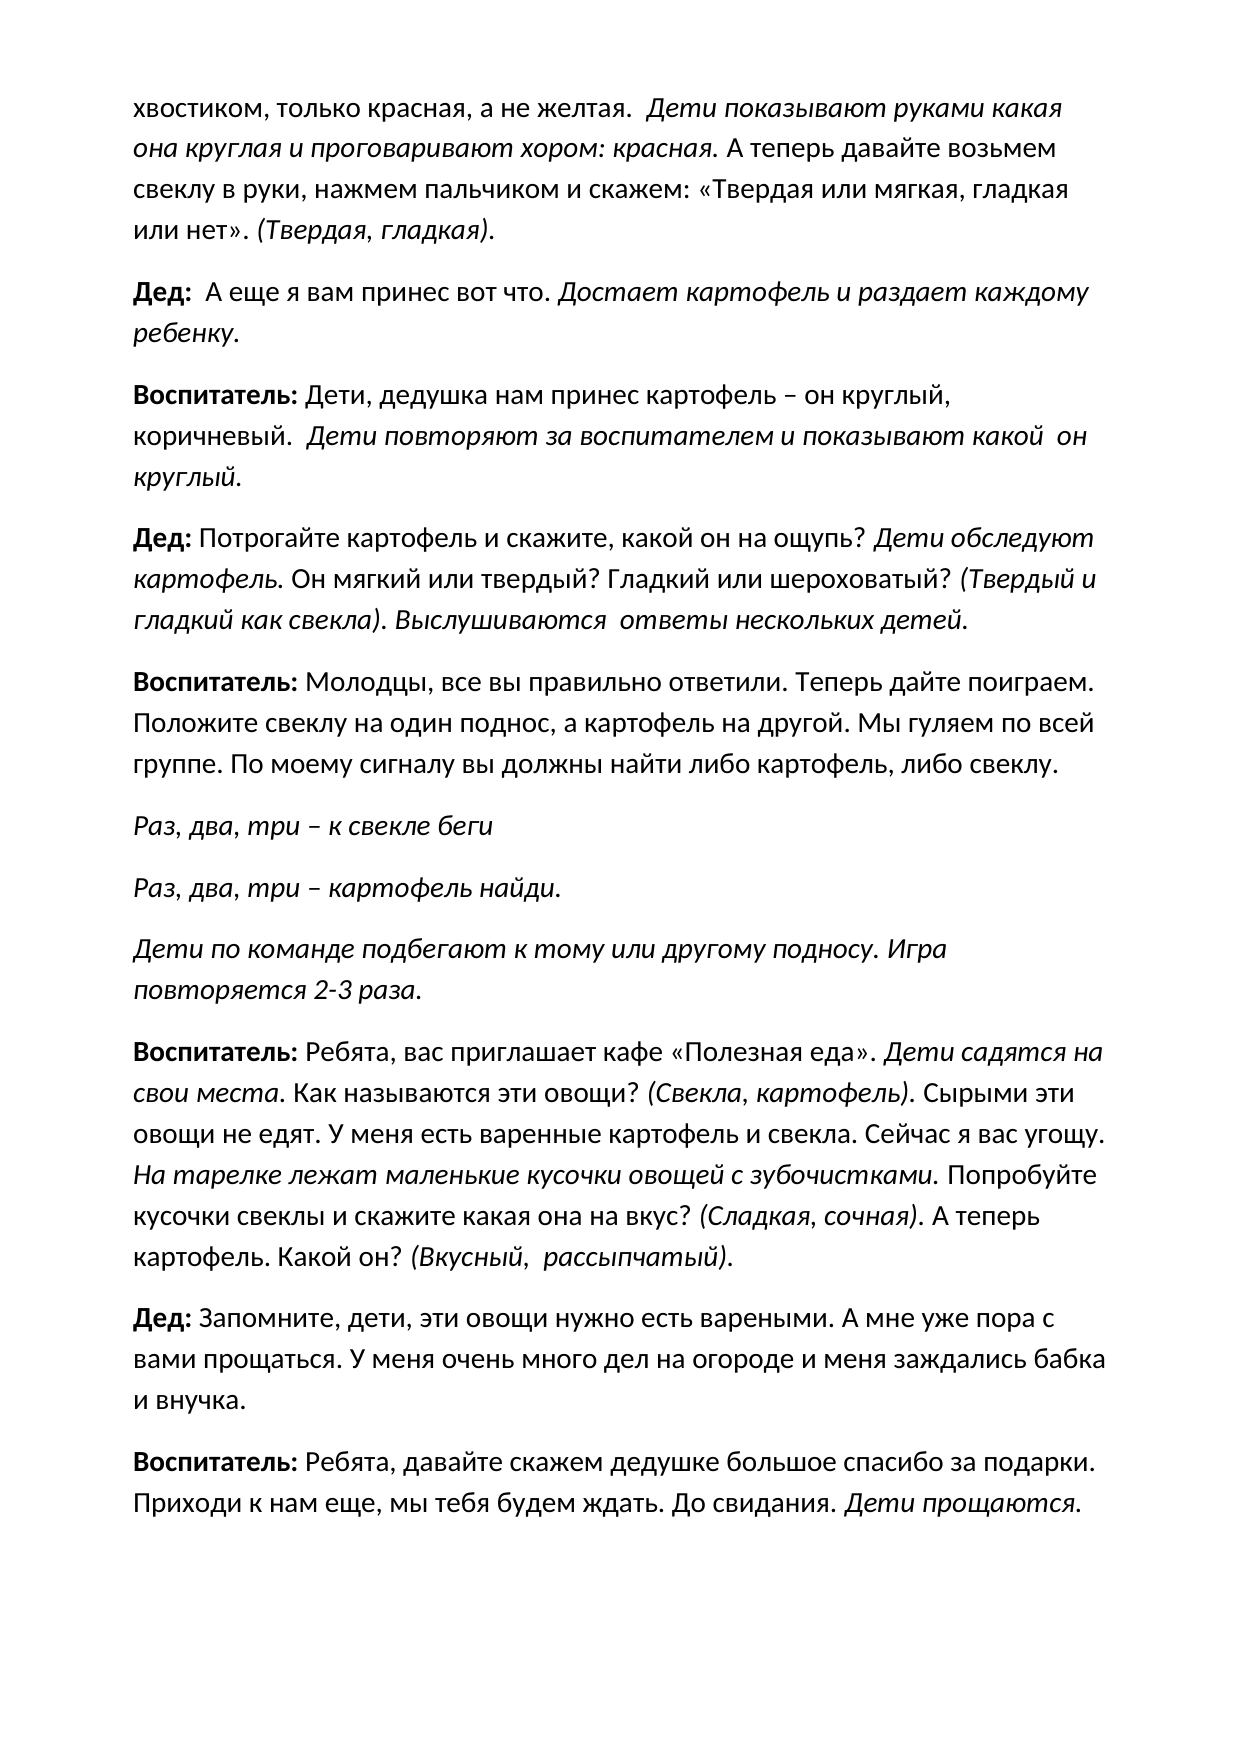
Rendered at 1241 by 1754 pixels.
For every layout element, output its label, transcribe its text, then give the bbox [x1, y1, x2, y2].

text Воспитатель: Молодцы, все вы правильно ответили. Теперь дайте поиграем. Положите свеклу на один поднос, а картофель на другой. Мы гуляем по всей группе. По моему сигналу вы должны найти либо картофель, либо свеклу. [133, 663, 1107, 781]
text Воспитатель: Ребята, давайте скажем дедушке большое спасибо за подарки. Приходи к нам еще, мы тебя будем ждать. До свидания. Дети прощаются. [133, 1443, 1107, 1520]
text Дед: Запомните, дети, эти овощи нужно есть вареными. А мне уже пора с вами прощаться. У меня очень много дел на огороде и меня заждались бабка и внучка. [133, 1299, 1107, 1417]
text Воспитатель: Ребята, вас приглашает кафе «Полезная еда». Дети садятся на свои места. Как называются эти овощи? (Свекла, картофель). Сырыми эти овощи не едят. У меня есть варенные картофель и свекла. Сейчас я вас угощу. На тарелке лежат маленькие кусочки овощей с зубочистками. Попробуйте кусочки свеклы и скажите какая она на вкус? (Сладкая, сочная). А теперь картофель. Какой он? (Вкусный, рассыпчатый). [133, 1033, 1107, 1273]
text Раз, два, три – картофель найди. [133, 869, 1107, 904]
text Дед: А еще я вам принес вот что. Достает картофель и раздает каждому ребенку. [133, 273, 1107, 350]
text Дети по команде подбегают к тому или другому подносу. Игра повторяется 2-3 раза. [133, 930, 1107, 1007]
text Воспитатель: Дети, дедушка нам принес картофель – он круглый, коричневый. Дети повторяют за воспитателем и показывают какой он круглый. [133, 376, 1107, 493]
text Дед: Потрогайте картофель и скажите, какой он на ощупь? Дети обследуют картофель. Он мягкий или твердый? Гладкий или шероховатый? (Твердый и гладкий как свекла). Выслушиваются ответы нескольких детей. [133, 519, 1107, 637]
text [133, 89, 1107, 247]
text Раз, два, три – к свекле беги [133, 807, 1107, 842]
